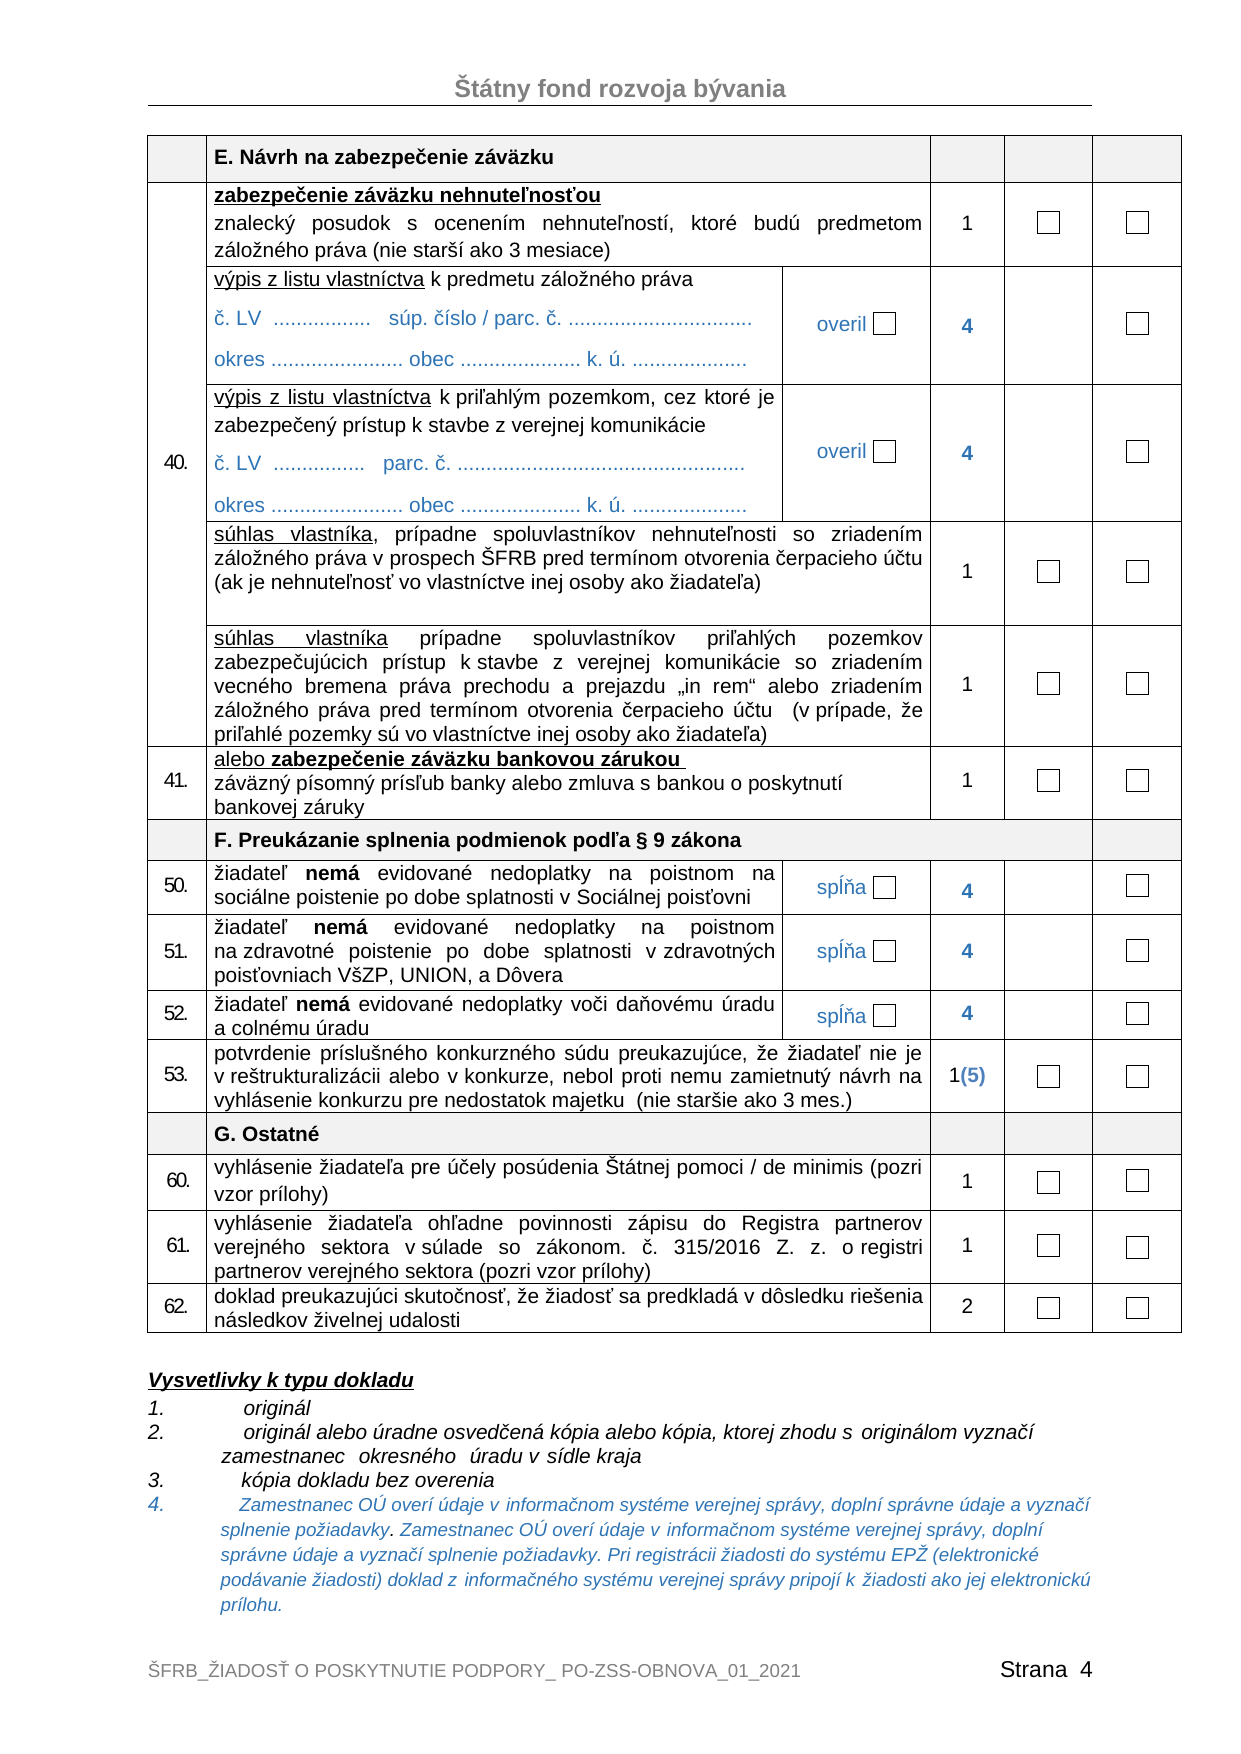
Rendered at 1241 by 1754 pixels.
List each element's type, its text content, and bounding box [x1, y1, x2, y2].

table_cell [1005, 385, 1092, 521]
table_cell [1005, 136, 1092, 182]
table_cell [931, 1113, 1004, 1154]
table_cell [1093, 915, 1181, 990]
table_cell [1005, 747, 1092, 818]
table_cell [1093, 522, 1181, 625]
table_cell [1093, 820, 1181, 860]
table_cell výpis z listu vlastníctva k priľahlým pozemkom, cez ktoré je zabezpečený prístup k stavbe z verejnej komunikácie č. LV ................ parc. č. .................................................. okres ....................... obec ..................... k. ú. .................... [207, 385, 782, 521]
table_cell 1(5) [931, 1040, 1004, 1112]
table_cell [1005, 915, 1092, 990]
table_cell 4 [931, 861, 1004, 914]
table_cell E. Návrh na zabezpečenie záväzku [207, 136, 930, 182]
text splnenie požiadavky. Zamestnanec OÚ overí údaje v informačnom systéme verejnej správy, doplní [148, 1519, 1092, 1541]
table_cell [1093, 861, 1181, 914]
table_cell 4 [931, 385, 1004, 521]
table_cell [1005, 183, 1092, 266]
table_cell [1005, 1211, 1092, 1283]
table_cell [1093, 747, 1181, 818]
table_cell [1005, 626, 1092, 746]
table_cell [1005, 991, 1092, 1039]
table_cell 4 [931, 991, 1004, 1039]
table_cell 50. [148, 861, 206, 914]
text prílohu. [148, 1593, 1092, 1615]
text správne údaje a vyznačí splnenie požiadavky. Pri registrácii žiadosti do systému EPŽ (elektronické [148, 1544, 1092, 1566]
table_cell 61. [148, 1211, 206, 1283]
table_cell doklad preukazujúci skutočnosť, že žiadosť sa predkladá v dôsledku riešenia následkov živelnej udalosti [207, 1284, 930, 1332]
table_cell 1 [931, 626, 1004, 746]
table_cell alebo zabezpečenie záväzku bankovou zárukou záväzný písomný prísľub banky alebo zmluva s bankou o poskytnutí bankovej záruky [207, 747, 930, 818]
table_cell spĺňa [783, 915, 930, 990]
table_cell [1093, 626, 1181, 746]
table_cell žiadateľ nemá evidované nedoplatky na poistnom na sociálne poistenie po dobe splatnosti v Sociálnej poisťovni [207, 861, 782, 914]
table_cell [1005, 1113, 1092, 1154]
table_cell [1093, 136, 1181, 182]
table_cell 60. [148, 1155, 206, 1210]
table_cell 1 [931, 1155, 1004, 1210]
table_cell [1005, 1155, 1092, 1210]
table_cell potvrdenie príslušného konkurzného súdu preukazujúce, že žiadateľ nie je v reštrukturalizácii alebo v konkurze, nebol proti nemu zamietnutý návrh na vyhlásenie konkurzu pre nedostatok majetku (nie staršie ako 3 mes.) [207, 1040, 930, 1112]
table_cell vyhlásenie žiadateľa ohľadne povinnosti zápisu do Registra partnerov verejného sektora v súlade so zákonom. č. 315/2016 Z. z. o registri partnerov verejného sektora (pozri vzor prílohy) [207, 1211, 930, 1283]
table_cell 51. [148, 915, 206, 990]
table_cell žiadateľ nemá evidované nedoplatky na poistnom na zdravotné poistenie po dobe splatnosti v zdravotných poisťovniach VšZP, UNION, a Dôvera [207, 915, 782, 990]
table_cell [1005, 522, 1092, 625]
table_cell [148, 136, 206, 182]
table_cell 53. [148, 1040, 206, 1112]
table_cell spĺňa [783, 861, 930, 914]
table_cell 4 [931, 267, 1004, 384]
table_cell [1093, 991, 1181, 1039]
table_cell [1093, 1211, 1181, 1283]
table_cell [1005, 1040, 1092, 1112]
table_cell 1 [931, 183, 1004, 266]
text 4. Zamestnanec OÚ overí údaje v informačnom systéme verejnej správy, doplní správne údaje a vyznačí [148, 1492, 1092, 1516]
table_cell overil [783, 385, 930, 521]
table_cell 2 [931, 1284, 1004, 1332]
table_cell [148, 1113, 206, 1154]
table_cell súhlas vlastníka, prípadne spoluvlastníkov nehnuteľnosti so zriadením záložného práva v prospech ŠFRB pred termínom otvorenia čerpacieho účtu (ak je nehnuteľnosť vo vlastníctve inej osoby ako žiadateľa) [207, 522, 930, 625]
table_cell 41. [148, 747, 206, 818]
table_cell [1093, 267, 1181, 384]
table_cell 4 [931, 915, 1004, 990]
text Vysvetlivky k typu dokladu [148, 1368, 1092, 1392]
table_cell zabezpečenie záväzku nehnuteľnosťou znalecký posudok s ocenením nehnuteľností, ktoré budú predmetom záložného práva (nie starší ako 3 mesiace) [207, 183, 930, 266]
table_cell [931, 136, 1004, 182]
table_cell [1005, 1284, 1092, 1332]
table_cell [1005, 267, 1092, 384]
table_cell 1 [931, 522, 1004, 625]
table_cell [148, 820, 206, 860]
table_cell [1093, 1113, 1181, 1154]
table_cell výpis z listu vlastníctva k predmetu záložného práva č. LV ................. súp. číslo / parc. č. ................................ okres ....................... obec ..................... k. ú. .................... [207, 267, 782, 384]
table_cell vyhlásenie žiadateľa pre účely posúdenia Štátnej pomoci / de minimis (pozri vzor prílohy) [207, 1155, 930, 1210]
table_cell 1 [931, 747, 1004, 818]
text 1. originál [148, 1396, 1092, 1420]
table_cell overil [783, 267, 930, 384]
table_cell súhlas vlastníka prípadne spoluvlastníkov priľahlých pozemkov zabezpečujúcich prístup k stavbe z verejnej komunikácie so zriadením vecného bremena práva prechodu a prejazdu „in rem“ alebo zriadením záložného práva pred termínom otvorenia čerpacieho účtu (v prípade, že priľahlé pozemky sú vo vlastníctve inej osoby ako žiadateľa) [207, 626, 930, 746]
text podávanie žiadosti) doklad z informačného systému verejnej správy pripojí k žiadosti ako jej elektronickú [148, 1569, 1092, 1590]
table_cell [1005, 861, 1092, 914]
table_cell spĺňa [783, 991, 930, 1039]
table_cell [1093, 385, 1181, 521]
table_cell [1093, 183, 1181, 266]
table_cell 62. [148, 1284, 206, 1332]
table_cell žiadateľ nemá evidované nedoplatky voči daňovému úradu a colnému úradu [207, 991, 782, 1039]
table_cell [1093, 1040, 1181, 1112]
text 2. originál alebo úradne osvedčená kópia alebo kópia, ktorej zhodu s originálom vyznačí zamestnanec okresného úradu v sídle kraja [148, 1420, 1092, 1468]
table_cell G. Ostatné [207, 1113, 930, 1154]
table_cell F. Preukázanie splnenia podmienok podľa § 9 zákona [207, 820, 1092, 860]
table_cell 1 [931, 1211, 1004, 1283]
text 3. kópia dokladu bez overenia [148, 1468, 1092, 1492]
table_cell 40. [148, 183, 206, 746]
table_cell 52. [148, 991, 206, 1039]
table_cell [1093, 1155, 1181, 1210]
table_cell [1093, 1284, 1181, 1332]
